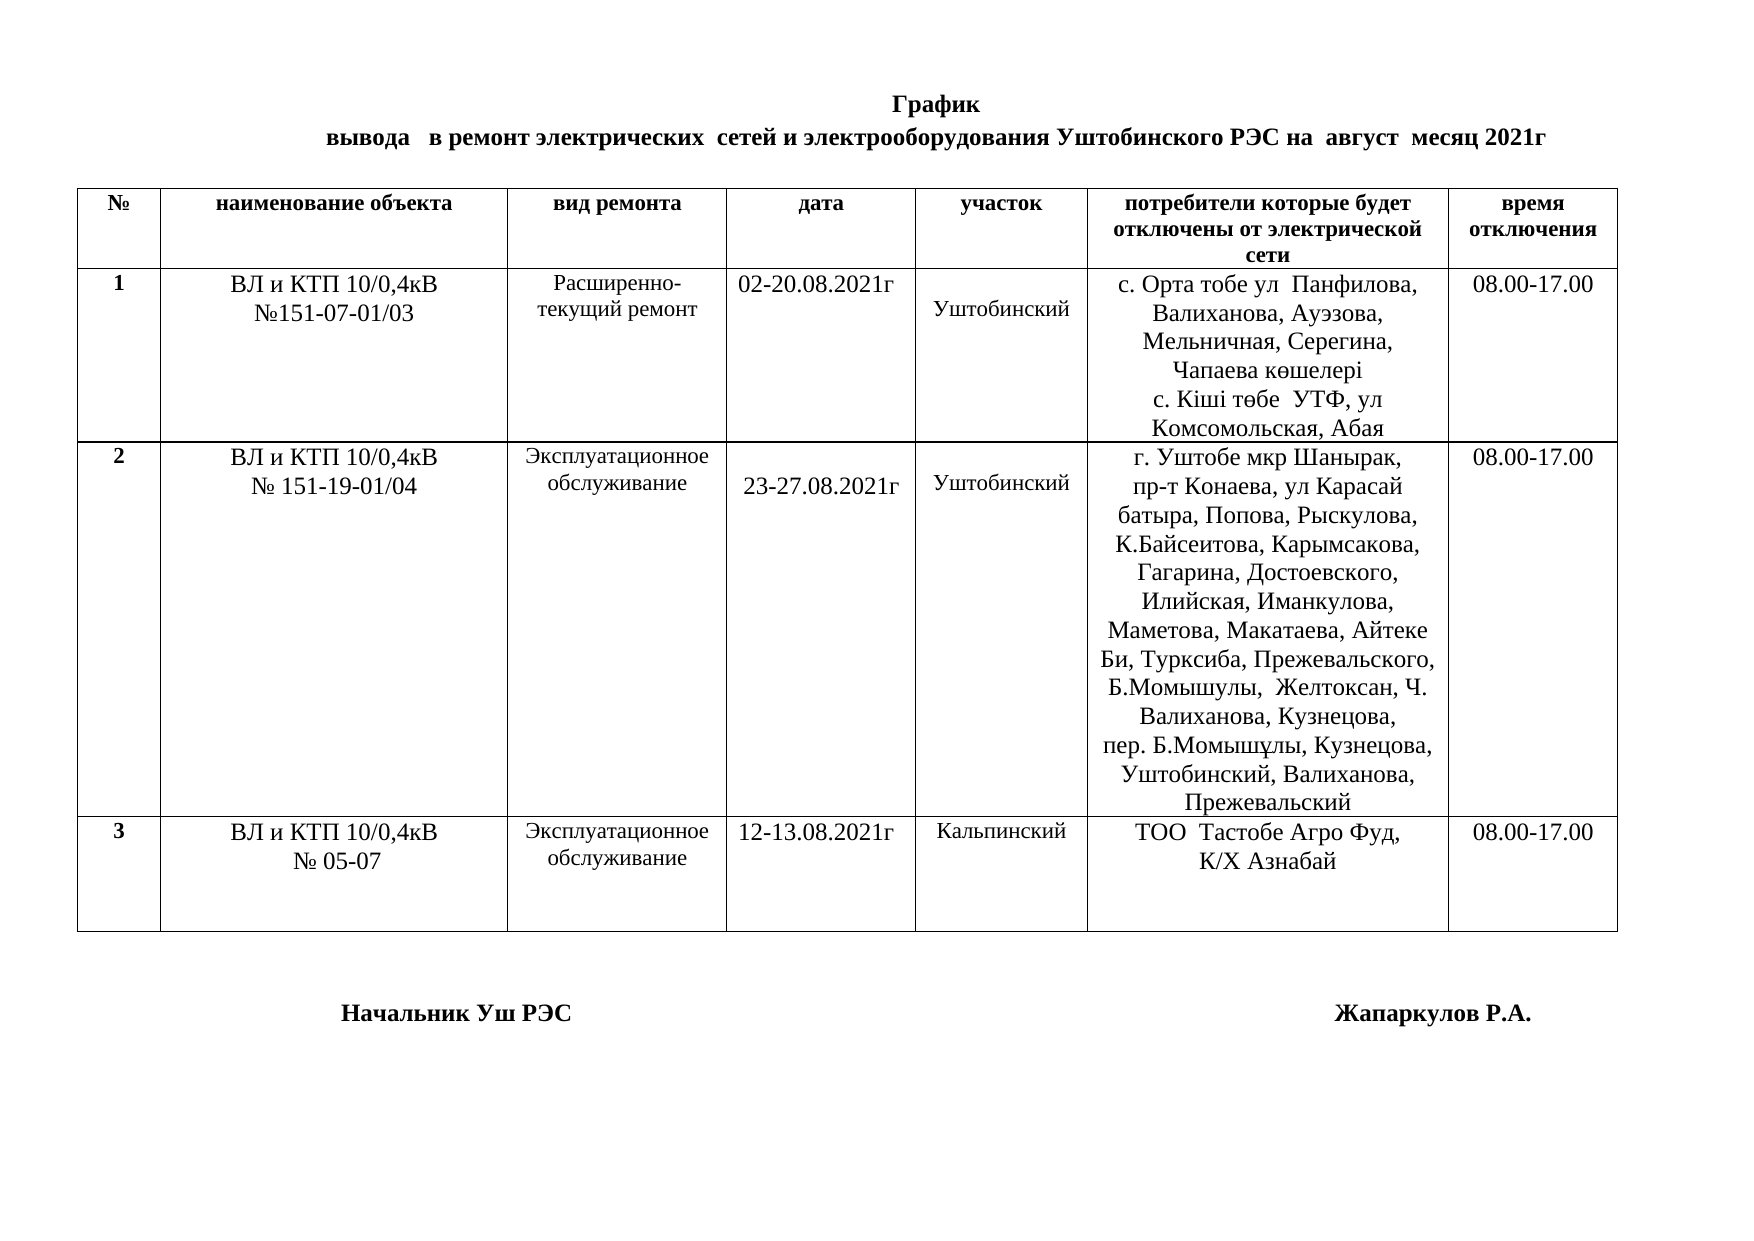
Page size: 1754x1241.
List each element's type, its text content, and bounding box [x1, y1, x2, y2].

table_header дата [727, 189, 915, 268]
table_cell 02-20.08.2021г [727, 269, 915, 441]
table_cell г. Уштобе мкр Шанырак, пр-т Конаева, ул Карасай батыра, Попова, Рыскулова, К.Байсеитова, Карымсакова, Гагарина, Достоевского, Илийская, Иманкулова, Маметова, Макатаева, Айтеке Би, Турксиба, Прежевальского, Б.Момышулы, Желтоксан, Ч. Валиханова, Кузнецова, пер. Б.Момышұлы, Кузнецова, Уштобинский, Валиханова, Прежевальский [1088, 443, 1448, 816]
table_cell 08.00-17.00 [1449, 443, 1617, 816]
table_cell ВЛ и КТП 10/0,4кВ №151-07-01/03 [161, 269, 507, 441]
table_cell Кальпинский [916, 817, 1087, 931]
table_cell 12-13.08.2021г [727, 817, 915, 931]
text Начальник Уш РЭС Жапаркулов Р.А. [89, 998, 1695, 1027]
text вывода в ремонт электрических сетей и электрооборудования Уштобинского РЭС на август месяц 2021г [89, 122, 1695, 150]
table_header потребители которые будет отключены от электрической сети [1088, 189, 1448, 268]
table_header № [78, 189, 160, 268]
table_cell Эксплуатационное обслуживание [508, 443, 726, 816]
table_cell 23-27.08.2021г [727, 443, 915, 816]
table_cell 3 [78, 817, 160, 931]
table_header участок [916, 189, 1087, 268]
table_cell ВЛ и КТП 10/0,4кВ № 151-19-01/04 [161, 443, 507, 816]
table_header наименование объекта [161, 189, 507, 268]
table_cell 08.00-17.00 [1449, 817, 1617, 931]
table_cell ВЛ и КТП 10/0,4кВ № 05-07 [161, 817, 507, 931]
table_cell Эксплуатационное обслуживание [508, 817, 726, 931]
table_header вид ремонта [508, 189, 726, 268]
table_cell 2 [78, 443, 160, 816]
table_cell ТОО Тастобе Агро Фуд, К/Х Азнабай [1088, 817, 1448, 931]
table_cell 08.00-17.00 [1449, 269, 1617, 441]
table_cell Расширенно-текущий ремонт [508, 269, 726, 441]
table_header время отключения [1449, 189, 1617, 268]
table_cell Уштобинский [916, 443, 1087, 816]
text График [89, 89, 1695, 117]
table_cell Уштобинский [916, 269, 1087, 441]
table_cell с. Орта тобе ул Панфилова, Валиханова, Ауэзова, Мельничная, Серегина, Чапаева көшелері с. Кіші төбе УТФ, ул Комсомольская, Абая [1088, 269, 1448, 441]
table_cell 1 [78, 269, 160, 441]
